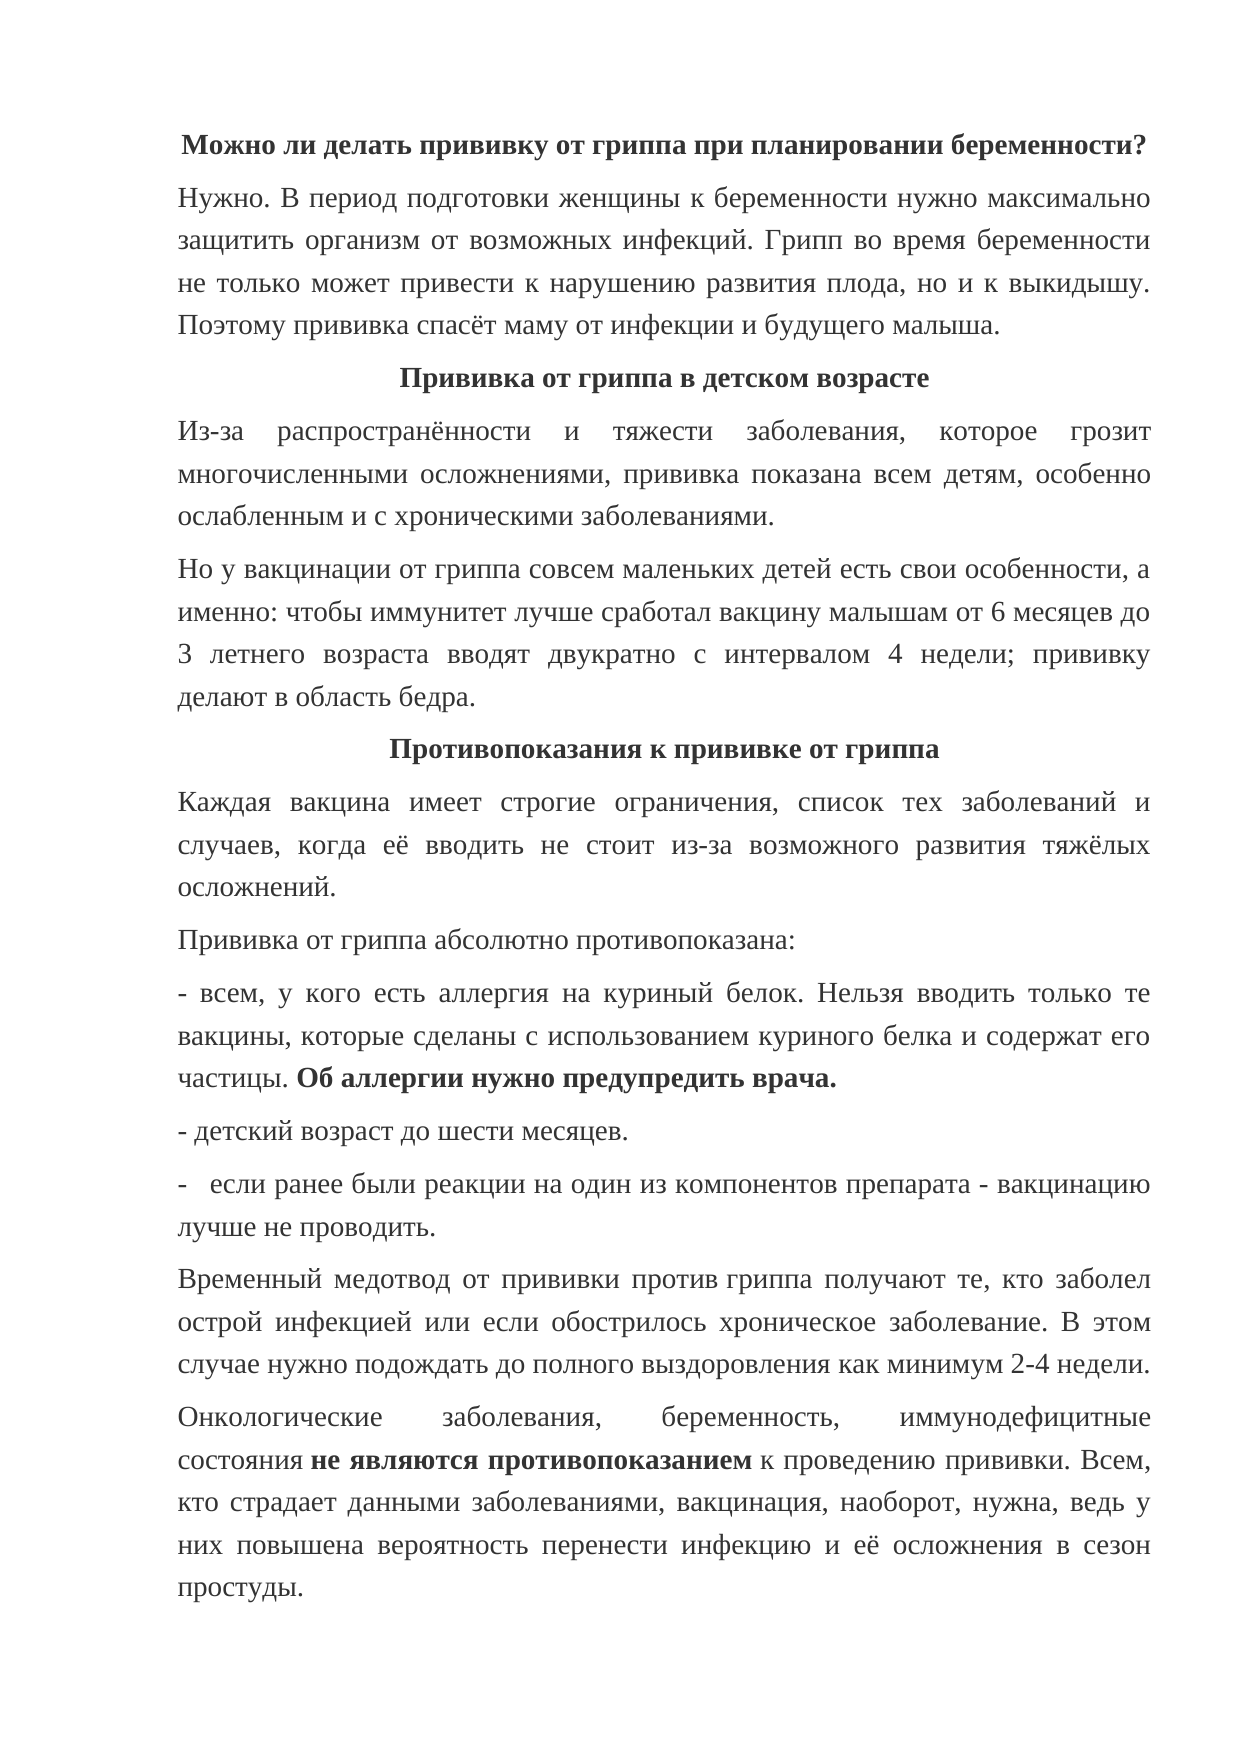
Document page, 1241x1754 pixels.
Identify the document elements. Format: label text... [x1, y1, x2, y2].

text Прививка от гриппа в детском возрасте [177, 351, 1152, 394]
text Из-за распространённости и тяжести заболевания, которое грозит многочисленными осложнениями, прививка показана всем детям, особенно ослабленным и с хроническими заболеваниями. [177, 404, 1152, 532]
text Временный медотвод от прививки против гриппа получают те, кто заболел острой инфекцией или если обострилось хроническое заболевание. В этом случае нужно подождать до полного выздоровления как минимум 2-4 недели. [177, 1253, 1152, 1380]
text Но у вакцинации от гриппа совсем маленьких детей есть свои особенности, а именно: чтобы иммунитет лучше сработал вакцину малышам от 6 месяцев до 3 летнего возраста вводят двукратно с интервалом 4 недели; прививку делают в область бедра. [177, 542, 1152, 712]
text - детский возраст до шести месяцев. [177, 1104, 1152, 1147]
text Каждая вакцина имеет строгие ограничения, список тех заболеваний и случаев, когда её вводить не стоит из-за возможного развития тяжёлых осложнений. [177, 776, 1152, 903]
text Нужно. В период подготовки женщины к беременности нужно максимально защитить организм от возможных инфекций. Грипп во время беременности не только может привести к нарушению развития плода, но и к выкидышу. Поэтому прививка спасёт маму от инфекции и будущего малыша. [177, 171, 1152, 341]
text - если ранее были реакции на один из компонентов препарата - вакцинацию лучше не проводить. [177, 1157, 1152, 1242]
text Онкологические заболевания, беременность, иммунодефицитные состояния не являются противопоказанием к проведению прививки. Всем, кто страдает данными заболеваниями, вакцинация, наоборот, нужна, ведь у них повышена вероятность перенести инфекцию и её осложнения в сезон простуды. [177, 1391, 1152, 1603]
text Противопоказания к прививке от гриппа [177, 723, 1152, 765]
text Можно ли делать прививку от гриппа при планировании беременности? [177, 118, 1152, 161]
text Прививка от гриппа абсолютно противопоказана: [177, 913, 1152, 956]
text - всем, у кого есть аллергия на куриный белок. Нельзя вводить только те вакцины, которые сделаны с использованием куриного белка и содержат его частицы. Об аллергии нужно предупредить врача. [177, 966, 1152, 1094]
